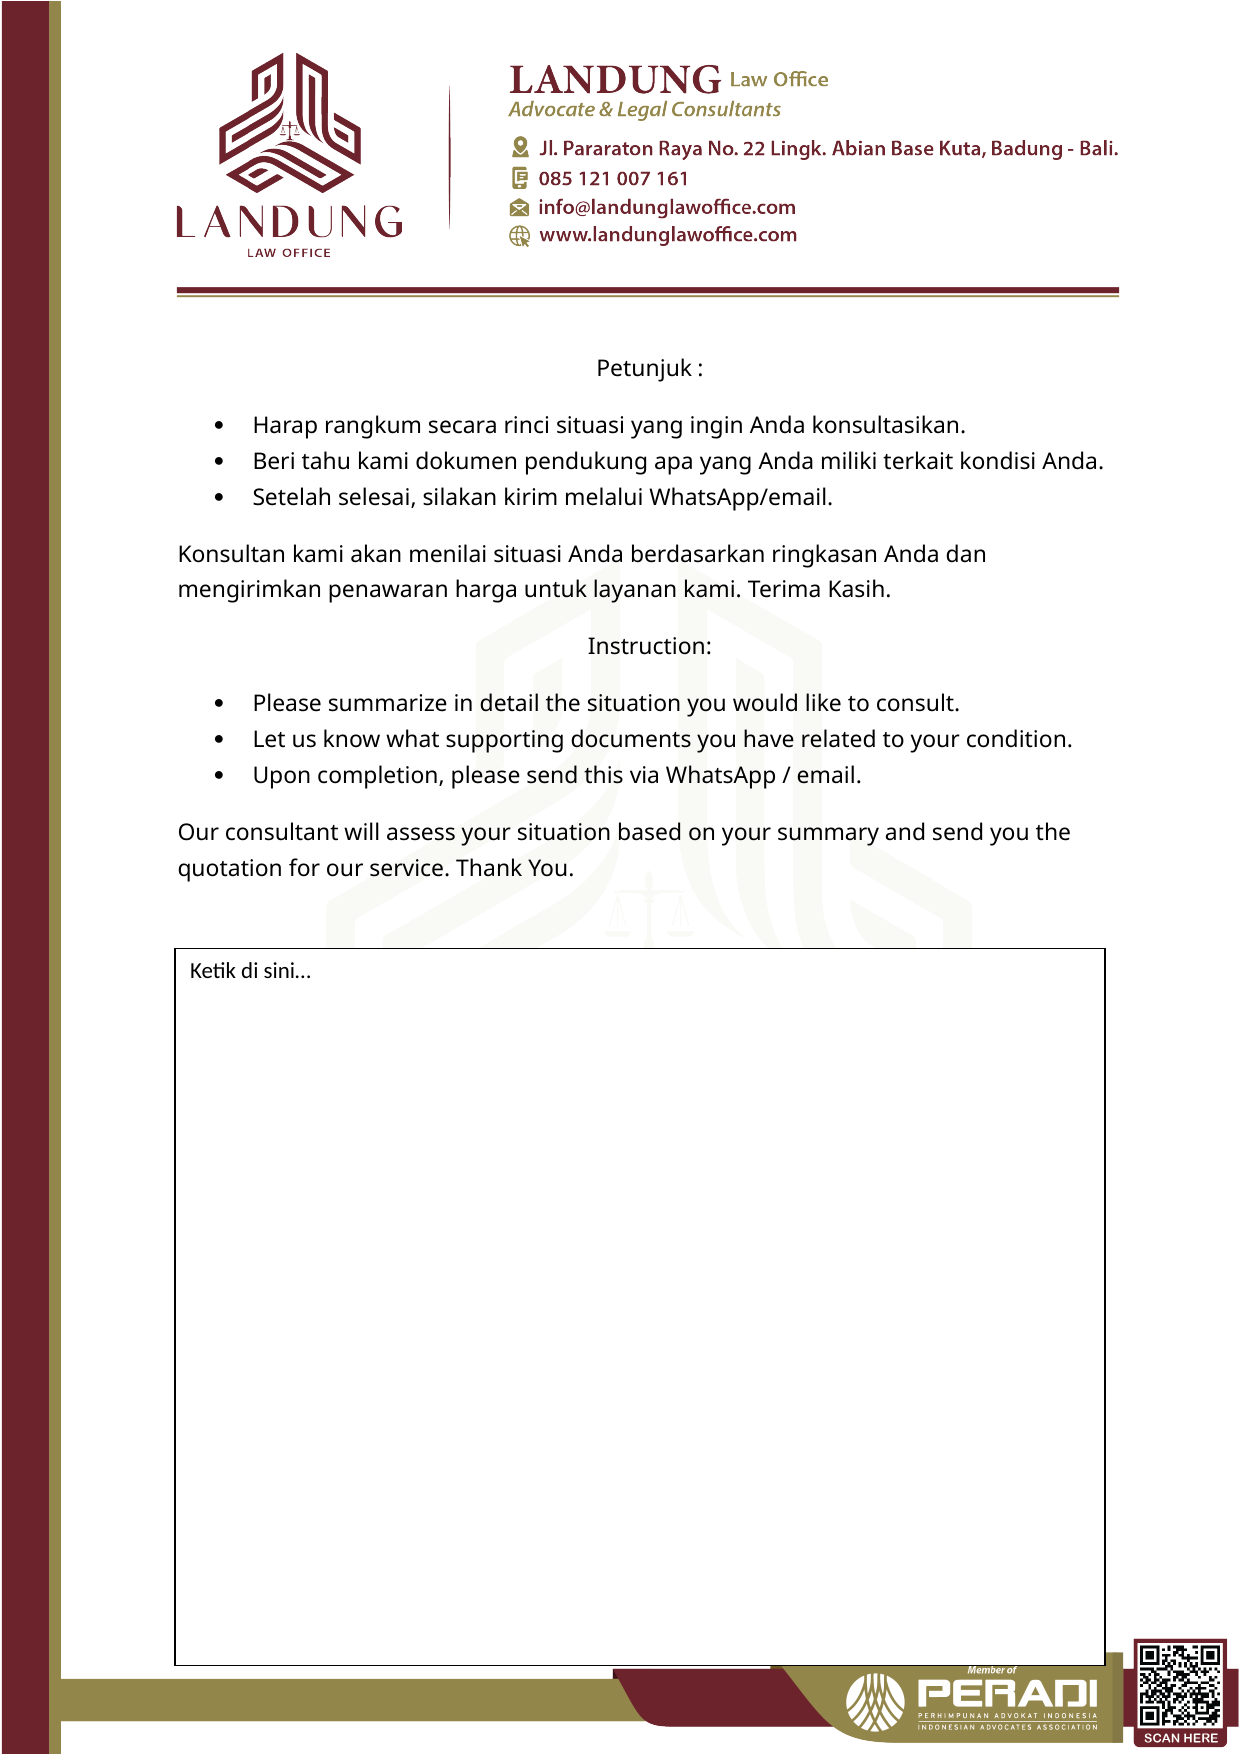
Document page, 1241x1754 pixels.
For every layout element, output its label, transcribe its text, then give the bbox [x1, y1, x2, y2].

picture [1, 1, 1239, 1754]
list Let us know what supporting documents you have related to your condition. [215, 723, 1122, 754]
text Petunjuk : [177, 352, 1122, 383]
list Setelah selesai, silakan kirim melalui WhatsApp/email. [215, 481, 1122, 512]
text Our consultant will assess your situation based on your summary and send you the quotation for our service. Thank You. [177, 816, 1122, 883]
text Konsultan kami akan menilai situasi Anda berdasarkan ringkasan Anda dan mengirimkan penawaran harga untuk layanan kami. Terima Kasih. [177, 537, 1122, 605]
list Please summarize in detail the situation you would like to consult. [215, 687, 1122, 718]
list Beri tahu kami dokumen pendukung apa yang Anda miliki terkait kondisi Anda. [215, 445, 1122, 476]
list Harap rangkum secara rinci situasi yang ingin Anda konsultasikan. [215, 409, 1122, 440]
list Upon completion, please send this via WhatsApp / email. [215, 759, 1122, 790]
text Instruction: [177, 630, 1122, 661]
